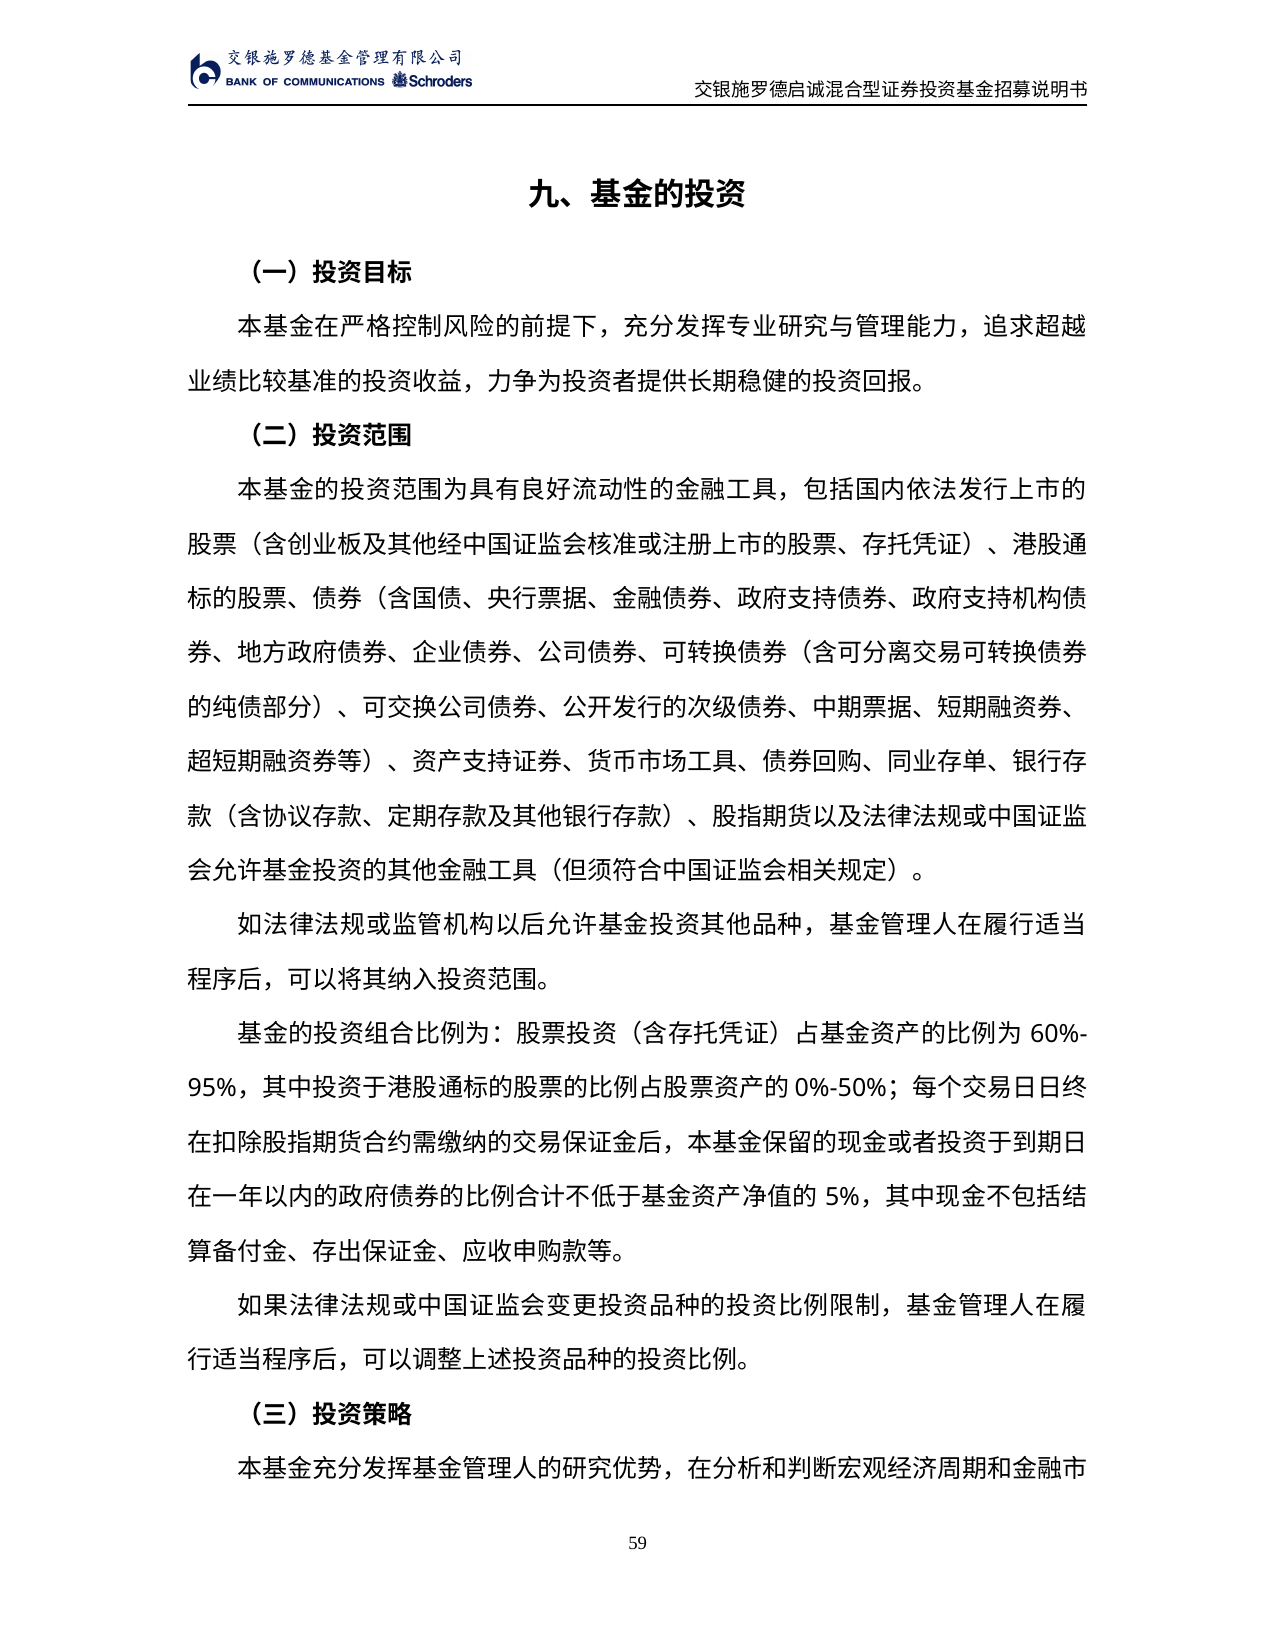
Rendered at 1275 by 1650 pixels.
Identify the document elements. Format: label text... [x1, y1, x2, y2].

text 九、基金的投资 [187, 169, 1087, 215]
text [187, 1448, 1087, 1485]
text （一）投资目标 [187, 252, 1087, 288]
text 本基金在严格控制风险的前提下，充分发挥专业研究与管理能力，追求超越业绩比较基准的投资收益，力争为投资者提供长期稳健的投资回报。 [187, 307, 1087, 397]
text （二）投资范围 [187, 415, 1087, 452]
text 如果法律法规或中国证监会变更投资品种的投资比例限制，基金管理人在履行适当程序后，可以调整上述投资品种的投资比例。 [187, 1285, 1087, 1376]
text 如法律法规或监管机构以后允许基金投资其他品种，基金管理人在履行适当程序后，可以将其纳入投资范围。 [187, 905, 1087, 995]
picture [190, 50, 472, 89]
text 基金的投资组合比例为：股票投资（含存托凭证）占基金资产的比例为60%-95%，其中投资于港股通标的股票的比例占股票资产的0%-50%；每个交易日日终在扣除股指期货合约需缴纳的交易保证金后，本基金保留的现金或者投资于到期日在一年以内的政府债券的比例合计不低于基金资产净值的5%，其中现金不包括结算备付金、存出保证金、应收申购款等。 [187, 1013, 1087, 1267]
text （三）投资策略 [187, 1394, 1087, 1430]
text 本基金的投资范围为具有良好流动性的金融工具，包括国内依法发行上市的股票（含创业板及其他经中国证监会核准或注册上市的股票、存托凭证）、港股通标的股票、债券（含国债、央行票据、金融债券、政府支持债券、政府支持机构债券、地方政府债券、企业债券、公司债券、可转换债券（含可分离交易可转换债券的纯债部分）、可交换公司债券、公开发行的次级债券、中期票据、短期融资券、超短期融资券等）、资产支持证券、货币市场工具、债券回购、同业存单、银行存款（含协议存款、定期存款及其他银行存款）、股指期货以及法律法规或中国证监会允许基金投资的其他金融工具（但须符合中国证监会相关规定）。 [187, 470, 1087, 887]
